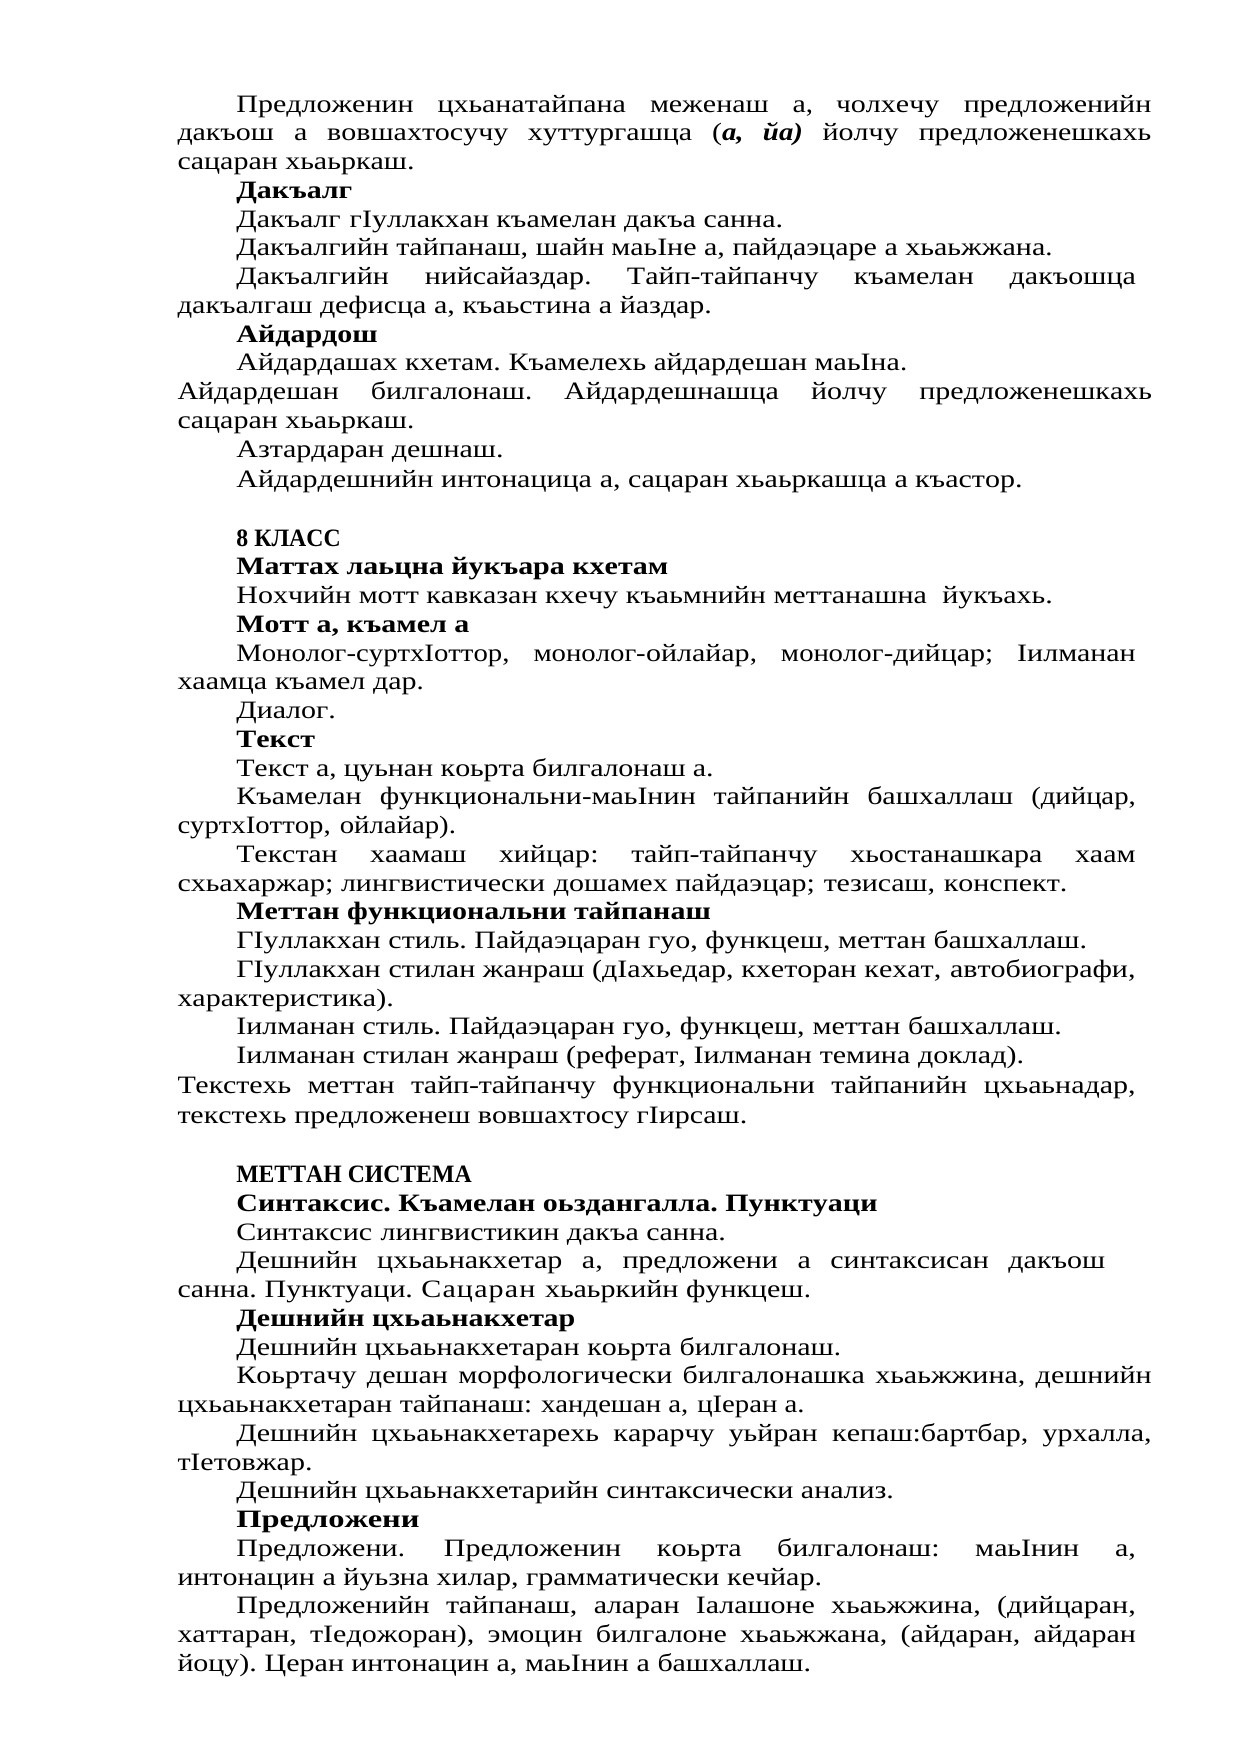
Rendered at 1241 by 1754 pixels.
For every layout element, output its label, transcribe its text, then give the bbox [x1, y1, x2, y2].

text Айдардешнийн интонацица а, сацаран хьаьркашца а къастор. [177, 464, 1136, 492]
text 8 КЛАСС [177, 523, 1152, 551]
text Айдардешан билгалонаш. Айдардешнашца йолчу предложенешкахь сацаран хьаьркаш. [177, 376, 1152, 434]
text Монолог-суртхIоттор, монолог-ойлайар, монолог-дийцар; Iилманан хаамца къамел дар. [177, 638, 1136, 695]
text Айдардашах кхетам. Къамелехь айдардешан маьIна. [177, 347, 1152, 376]
text Iилманан стиль. Пайдаэцаран гуо, функцеш, меттан башхаллаш. [177, 1011, 1136, 1040]
text Диалог. [177, 695, 1152, 724]
text Дакъалгийн тайпанаш, шайн маьIне а, пайдаэцаре а хьаьжжана. [177, 232, 1136, 261]
text ГIуллакхан стилан жанраш (дIахьедар, кхеторан кехат, автобиографи, характеристика). [177, 954, 1136, 1011]
text Коьртачу дешан морфологически билгалонашка хьаьжжина, дешнийн цхьаьнакхетаран тайпанаш: хандешан а, цIеран а. [177, 1361, 1152, 1418]
text Синтаксис. Къамелан оьздангалла. Пунктуаци [177, 1188, 1152, 1217]
text Дакъалгийн нийсайаздар. Тайп-тайпанчу къамелан дакъошца дакъалгаш дефисца а, къаьстина а йаздар. [177, 261, 1136, 319]
text Мотт а, къамел а [177, 609, 1152, 638]
text Нохчийн мотт кавказан кхечу къаьмнийн меттанашна йукъахь. [177, 580, 1152, 609]
text Дешнийн цхьаьнакхетаран коьрта билгалонаш. [177, 1332, 1152, 1361]
text Предложенин цхьанатайпана меженаш а, чолхечу предложенийн дакъош а вовшахтосучу хуттургашца (а, йа) йолчу предложенешкахь сацаран хьаьркаш. [177, 89, 1152, 175]
text Дешнийн цхьаьнакхетар [177, 1303, 1152, 1332]
text ГIуллакхан стиль. Пайдаэцаран гуо, функцеш, меттан башхаллаш. [177, 925, 1136, 954]
text Дешнийн цхьаьнакхетарехь карарчу уьйран кепаш:бартбар, урхалла, тIетовжар. [177, 1418, 1152, 1476]
text Къамелан функциональни-маьIнин тайпанийн башхаллаш (дийцар, суртхIоттор, ойлайар). [177, 781, 1136, 839]
text Iилманан стилан жанраш (реферат, Iилманан темина доклад). [177, 1040, 1136, 1069]
text Текст а, цуьнан коьрта билгалонаш а. [177, 753, 1152, 781]
text Текст [177, 724, 1152, 753]
text Меттан функциональни тайпанаш [177, 896, 1136, 925]
text Текстехь меттан тайп-тайпанчу функциональни тайпанийн цхьаьнадар, текстехь предложенеш вовшахтосу гIирсаш. [177, 1070, 1136, 1129]
text Предложени [177, 1504, 1136, 1533]
text Айдардош [177, 319, 1152, 347]
text Азтардаран дешнаш. [177, 434, 913, 462]
text Предложенийн тайпанаш, аларан Iалашоне хьаьжжина, (дийцаран, хаттаран, тIедожоран), эмоцин билгалоне хьаьжжана, (айдаран, айдаран йоцу). Церан интонацин а, маьIнин а башхаллаш. [177, 1591, 1136, 1677]
text Дешнийн цхьаьнакхетар а, предложени а синтаксисан дакъош санна. Пунктуаци. Сацаран хьаьркийн функцеш. [177, 1246, 1105, 1303]
text Предложени. Предложенин коьрта билгалонаш: маьIнин а, интонацин а йуьзна хилар, грамматически кечйар. [177, 1533, 1136, 1591]
text МЕТТАН СИСТЕМА [177, 1159, 1152, 1188]
text Текстан хаамаш хийцар: тайп-тайпанчу хьостанашкара хаам схьахаржар; лингвистически дошамех пайдаэцар; тезисаш, конспект. [177, 839, 1136, 896]
text Дакъалг гIуллакхан къамелан дакъа санна. [177, 204, 1152, 232]
text Дешнийн цхьаьнакхетарийн синтаксически анализ. [177, 1476, 1152, 1504]
text Маттах лаьцна йукъара кхетам [177, 551, 1152, 580]
text Дакъалг [177, 175, 1152, 204]
text Синтаксис лингвистикин дакъа санна. [177, 1217, 1152, 1246]
